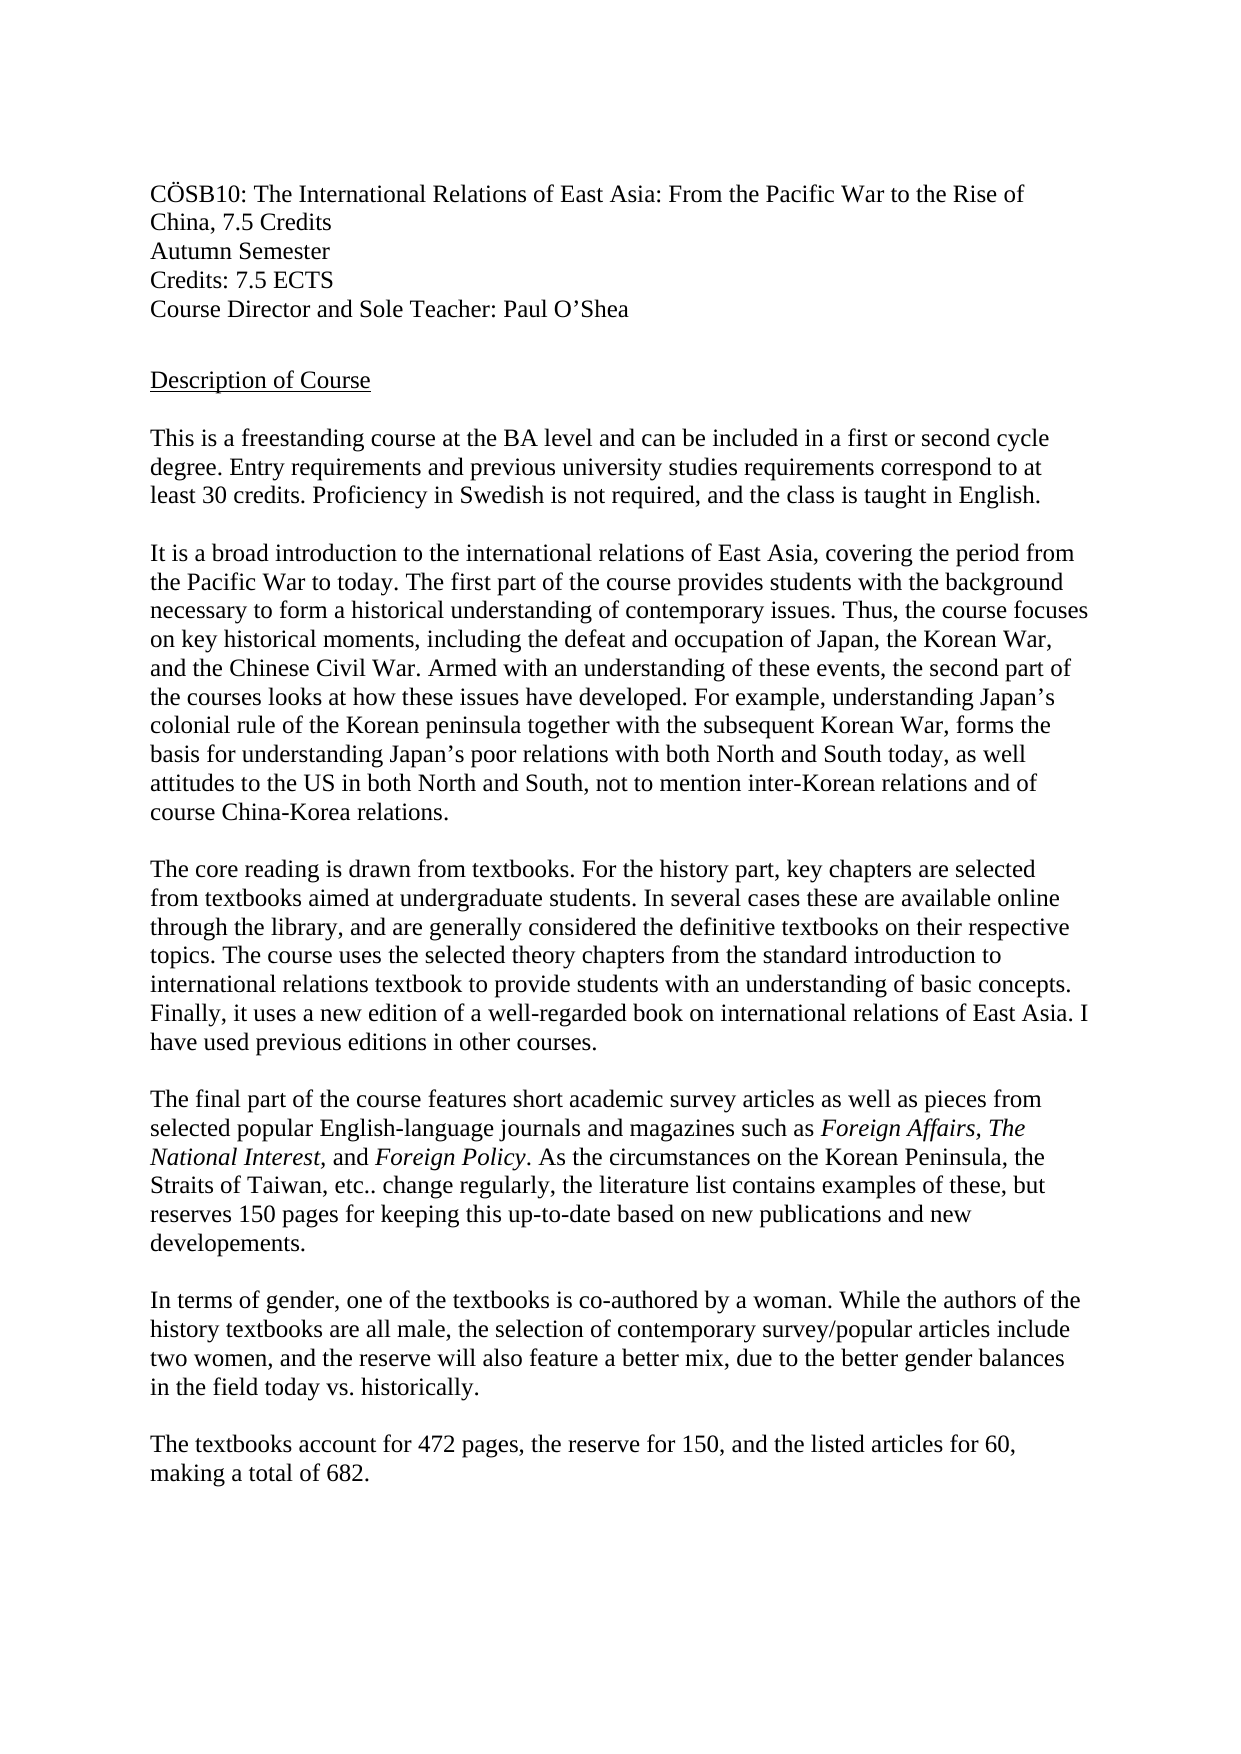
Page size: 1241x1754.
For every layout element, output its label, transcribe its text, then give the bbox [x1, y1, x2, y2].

text It is a broad introduction to the international relations of East Asia, covering the period from the Pacific War to today. The first part of the course provides students with the background necessary to form a historical understanding of contemporary issues. Thus, the course focuses on key historical moments, including the defeat and occupation of Japan, the Korean War, and the Chinese Civil War. Armed with an understanding of these events, the second part of the courses looks at how these issues have developed. For example, understanding Japan’s colonial rule of the Korean peninsula together with the subsequent Korean War, forms the basis for understanding Japan’s poor relations with both North and South today, as well attitudes to the US in both North and South, not to mention inter-Korean relations and of course China-Korea relations. [150, 538, 1090, 826]
text The final part of the course features short academic survey articles as well as pieces from selected popular English-language journals and magazines such as Foreign Affairs, The National Interest, and Foreign Policy. As the circumstances on the Korean Peninsula, the Straits of Taiwan, etc.. change regularly, the literature list contains examples of these, but reserves 150 pages for keeping this up-to-date based on new publications and new developements. [150, 1084, 1090, 1257]
text Course Director and Sole Teacher: Paul O’Shea [150, 294, 1090, 322]
text This is a freestanding course at the BA level and can be included in a first or second cycle degree. Entry requirements and previous university studies requirements correspond to at least 30 credits. Proficiency in Swedish is not required, and the class is taught in English. [150, 423, 1090, 509]
text Autumn Semester [150, 236, 1090, 265]
text Description of Course [150, 366, 1090, 394]
text Credits: 7.5 ECTS [150, 265, 1090, 294]
text The textbooks account for 472 pages, the reserve for 150, and the listed articles for 60, making a total of 682. [150, 1429, 1090, 1487]
text CÖSB10: The International Relations of East Asia: From the Pacific War to the Rise of China, 7.5 Credits [150, 179, 1090, 236]
text In terms of gender, one of the textbooks is co-authored by a woman. While the authors of the history textbooks are all male, the selection of contemporary survey/popular articles include two women, and the reserve will also feature a better mix, due to the better gender balances in the field today vs. historically. [150, 1286, 1090, 1401]
text The core reading is drawn from textbooks. For the history part, key chapters are selected from textbooks aimed at undergraduate students. In several cases these are available online through the library, and are generally considered the definitive textbooks on their respective topics. The course uses the selected theory chapters from the standard introduction to international relations textbook to provide students with an understanding of basic concepts. Finally, it uses a new edition of a well-regarded book on international relations of East Asia. I have used previous editions in other courses. [150, 854, 1090, 1056]
